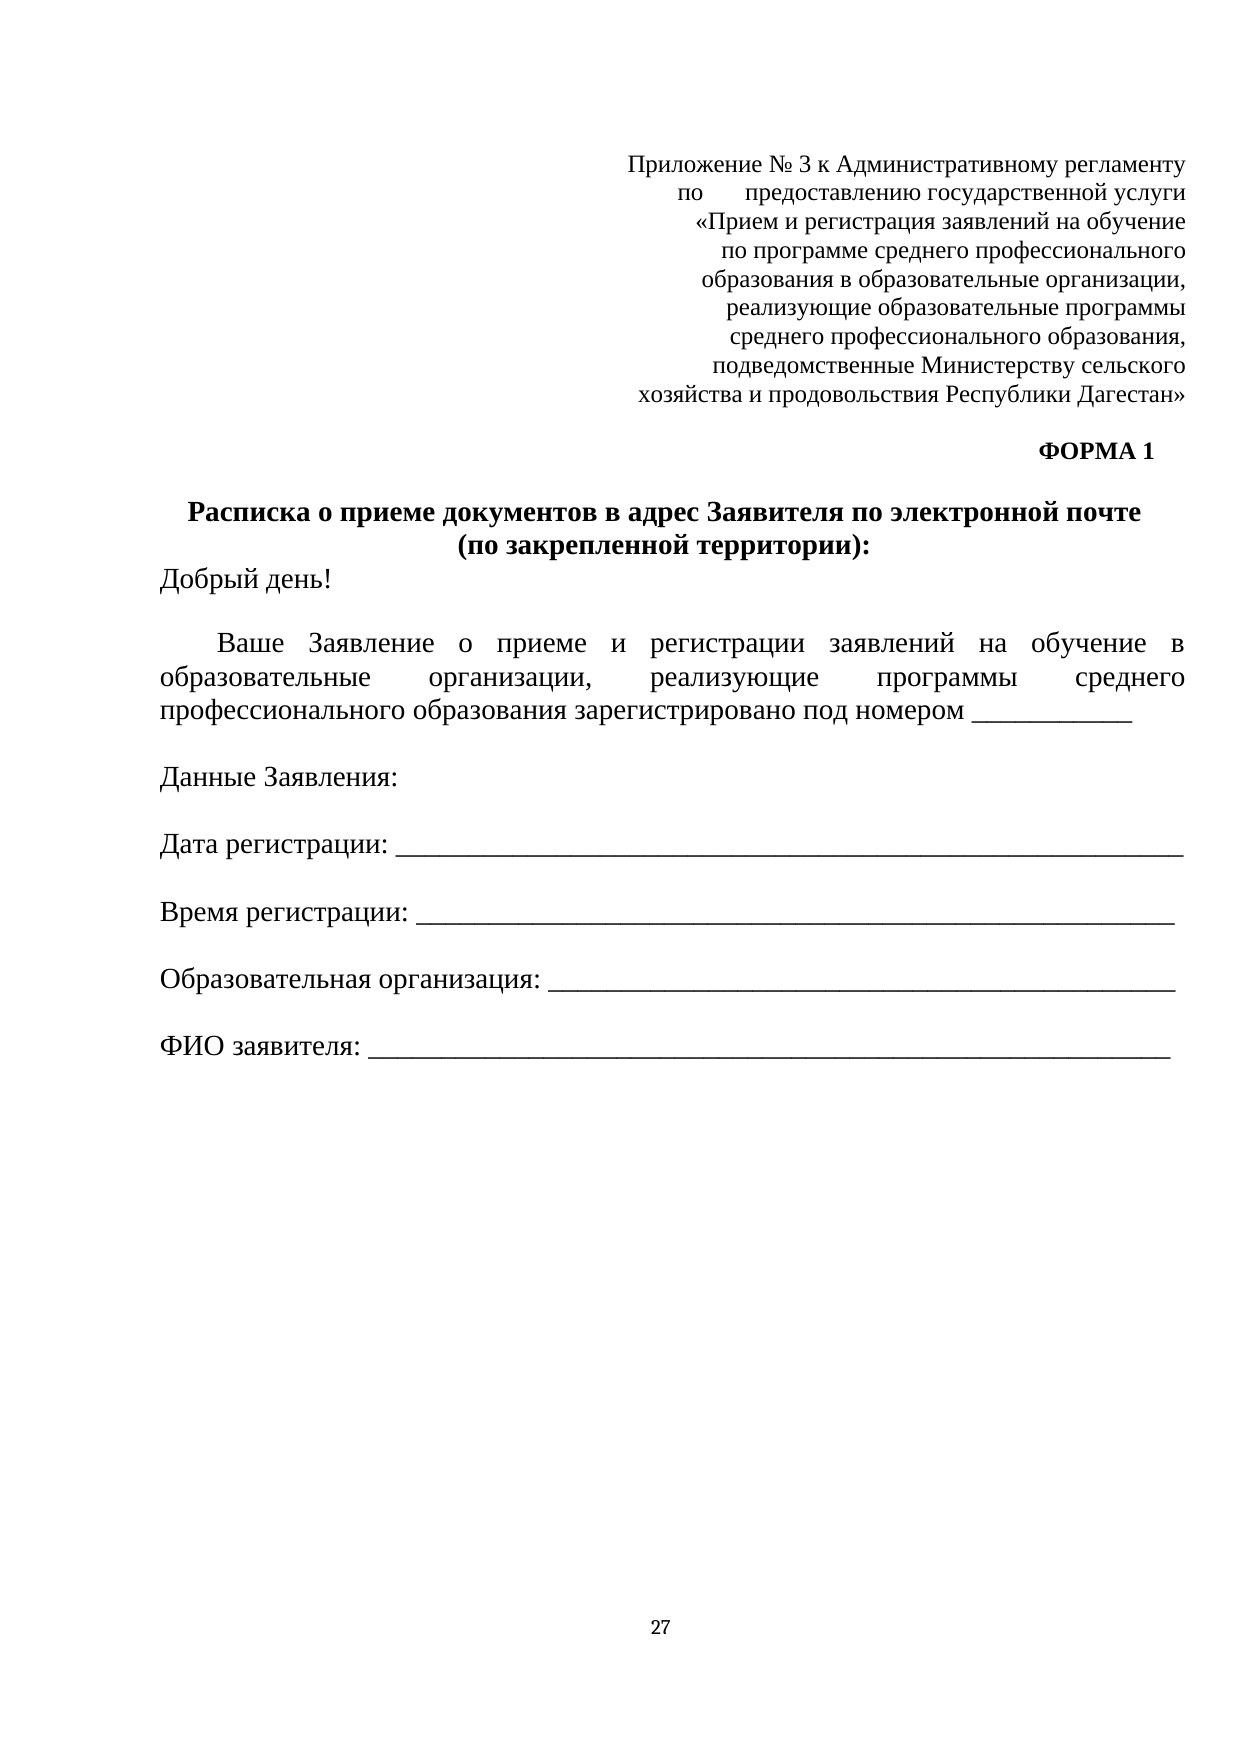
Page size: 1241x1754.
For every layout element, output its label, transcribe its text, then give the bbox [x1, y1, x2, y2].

text среднего профессионального образования, [143, 321, 1186, 350]
text по программе среднего профессионального [143, 235, 1186, 264]
text Ваше Заявление о приеме и регистрации заявлений на обучение в образовательные организации, реализующие программы среднего профессионального образования зарегистрировано под номером ___________ [159, 625, 1186, 726]
text ФОРМА 1 [143, 436, 1155, 465]
text хозяйства и продовольствия Республики Дагестан» [143, 379, 1186, 407]
text по предоставлению государственной услуги [143, 177, 1186, 206]
text Данные Заявления: [143, 759, 1186, 793]
text реализующие образовательные программы [143, 292, 1186, 321]
text подведомственные Министерству сельского [143, 350, 1186, 379]
text Добрый день! [143, 561, 1186, 594]
text образования в образовательные организации, [143, 264, 1186, 292]
text Образовательная организация: ___________________________________________ [143, 961, 1186, 994]
text Дата регистрации: ______________________________________________________ [143, 827, 1186, 860]
text Приложение № 3 к Административному регламенту [143, 149, 1186, 177]
text Время регистрации: ____________________________________________________ [143, 894, 1186, 927]
text «Прием и регистрация заявлений на обучение [143, 206, 1186, 235]
text ФИО заявителя: _______________________________________________________ [143, 1028, 1186, 1061]
text Расписка о приеме документов в адрес Заявителя по электронной почте (по закрепленной территории): [143, 494, 1186, 561]
